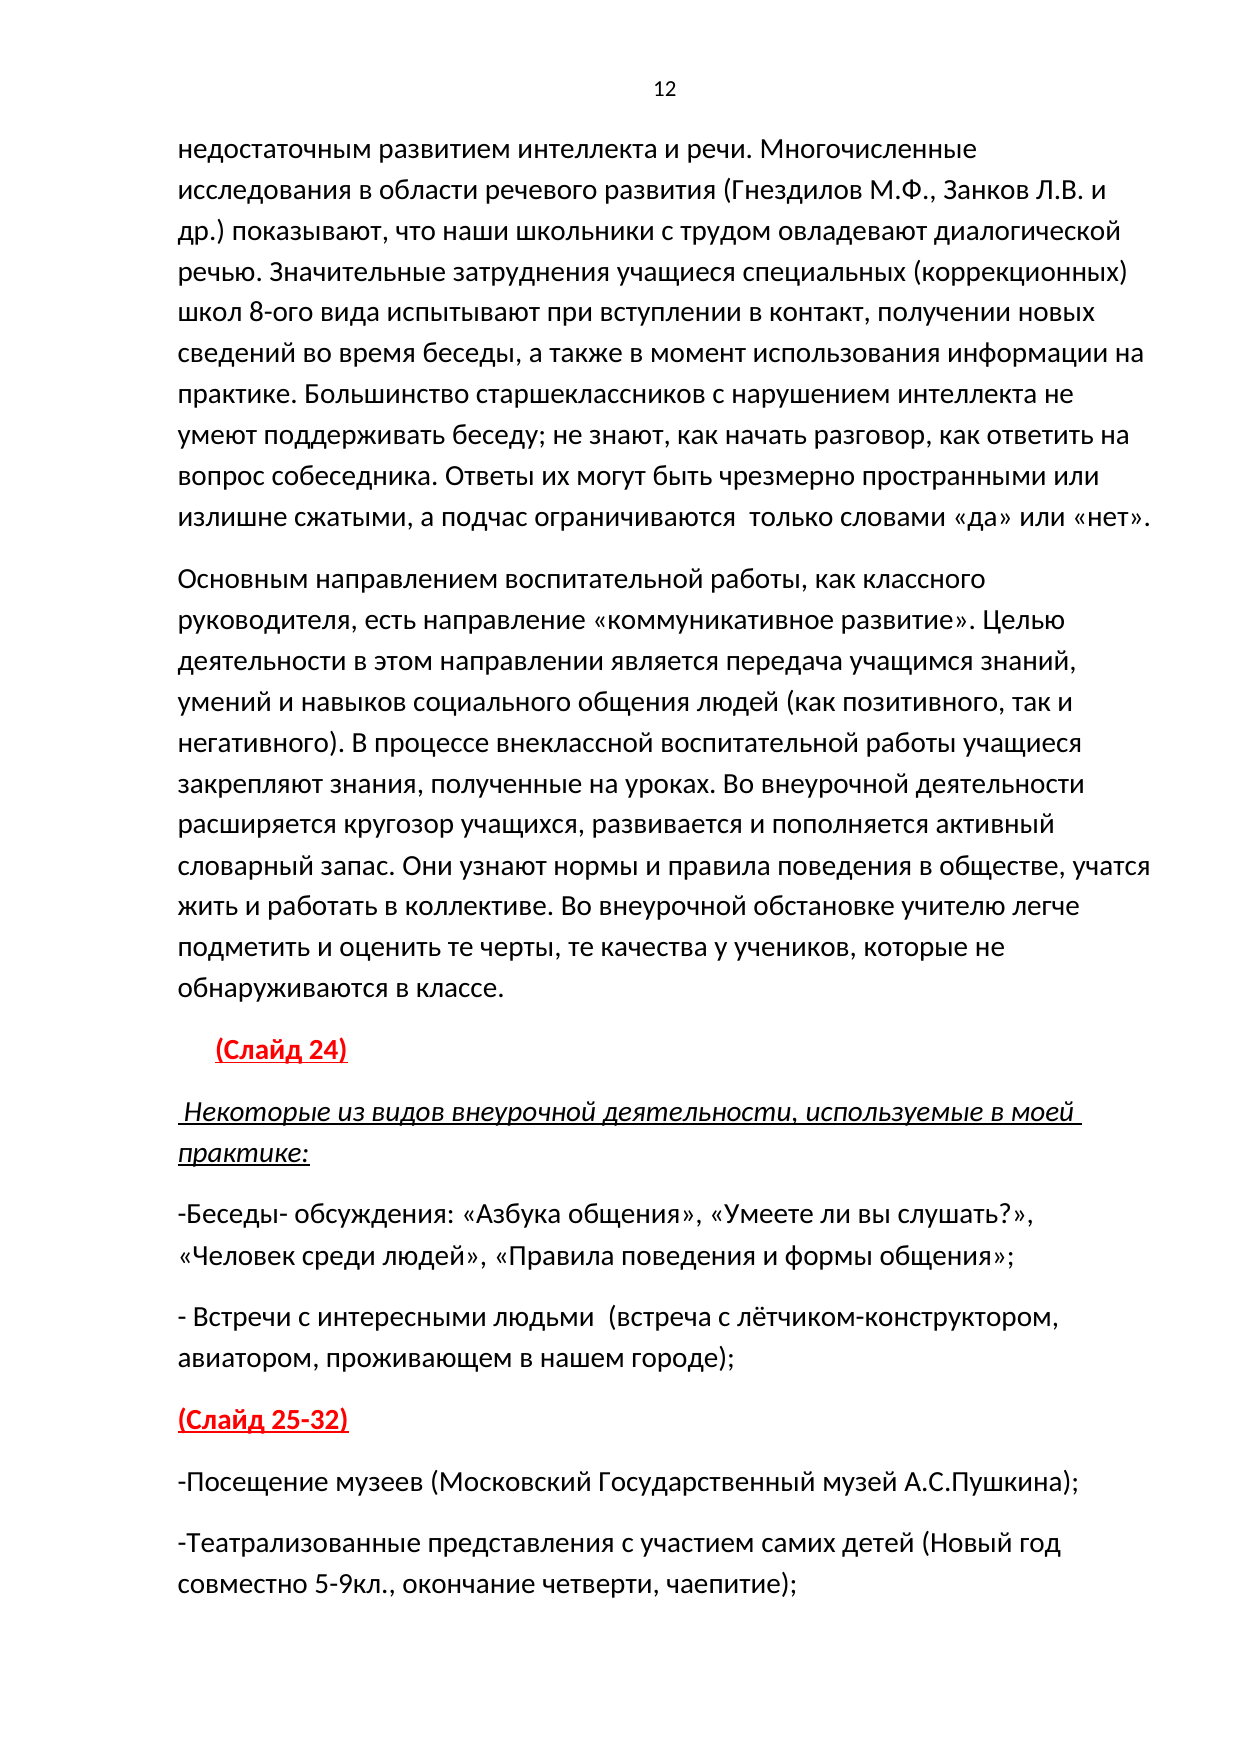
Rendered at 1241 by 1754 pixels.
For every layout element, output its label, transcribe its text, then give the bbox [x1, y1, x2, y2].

text (Слайд 25-32) [177, 1401, 1152, 1437]
text -Театрализованные представления с участием самих детей (Новый год совместно 5-9кл., окончание четверти, чаепитие); [177, 1524, 1152, 1601]
text Некоторые из видов внеурочной деятельности, используемые в моей практике: [177, 1093, 1152, 1169]
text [177, 130, 1152, 534]
text -Беседы- обсуждения: «Азбука общения», «Умеете ли вы слушать?», «Человек среди людей», «Правила поведения и формы общения»; [177, 1196, 1152, 1272]
text (Слайд 24) [215, 1031, 1152, 1067]
text -Посещение музеев (Московский Государственный музей А.С.Пушкина); [177, 1463, 1152, 1498]
text - Встречи с интересными людьми (встреча с лётчиком-конструктором, авиатором, проживающем в нашем городе); [177, 1298, 1152, 1375]
text Основным направлением воспитательной работы, как классного руководителя, есть направление «коммуникативное развитие». Целью деятельности в этом направлении является передача учащимся знаний, умений и навыков социального общения людей (как позитивного, так и негативного). В процессе внеклассной воспитательной работы учащиеся закрепляют знания, полученные на уроках. Во внеурочной деятельности расширяется кругозор учащихся, развивается и пополняется активный словарный запас. Они узнают нормы и правила поведения в обществе, учатся жить и работать в коллективе. Во внеурочной обстановке учителю легче подметить и оценить те черты, те качества у учеников, которые не обнаруживаются в классе. [177, 560, 1152, 1005]
